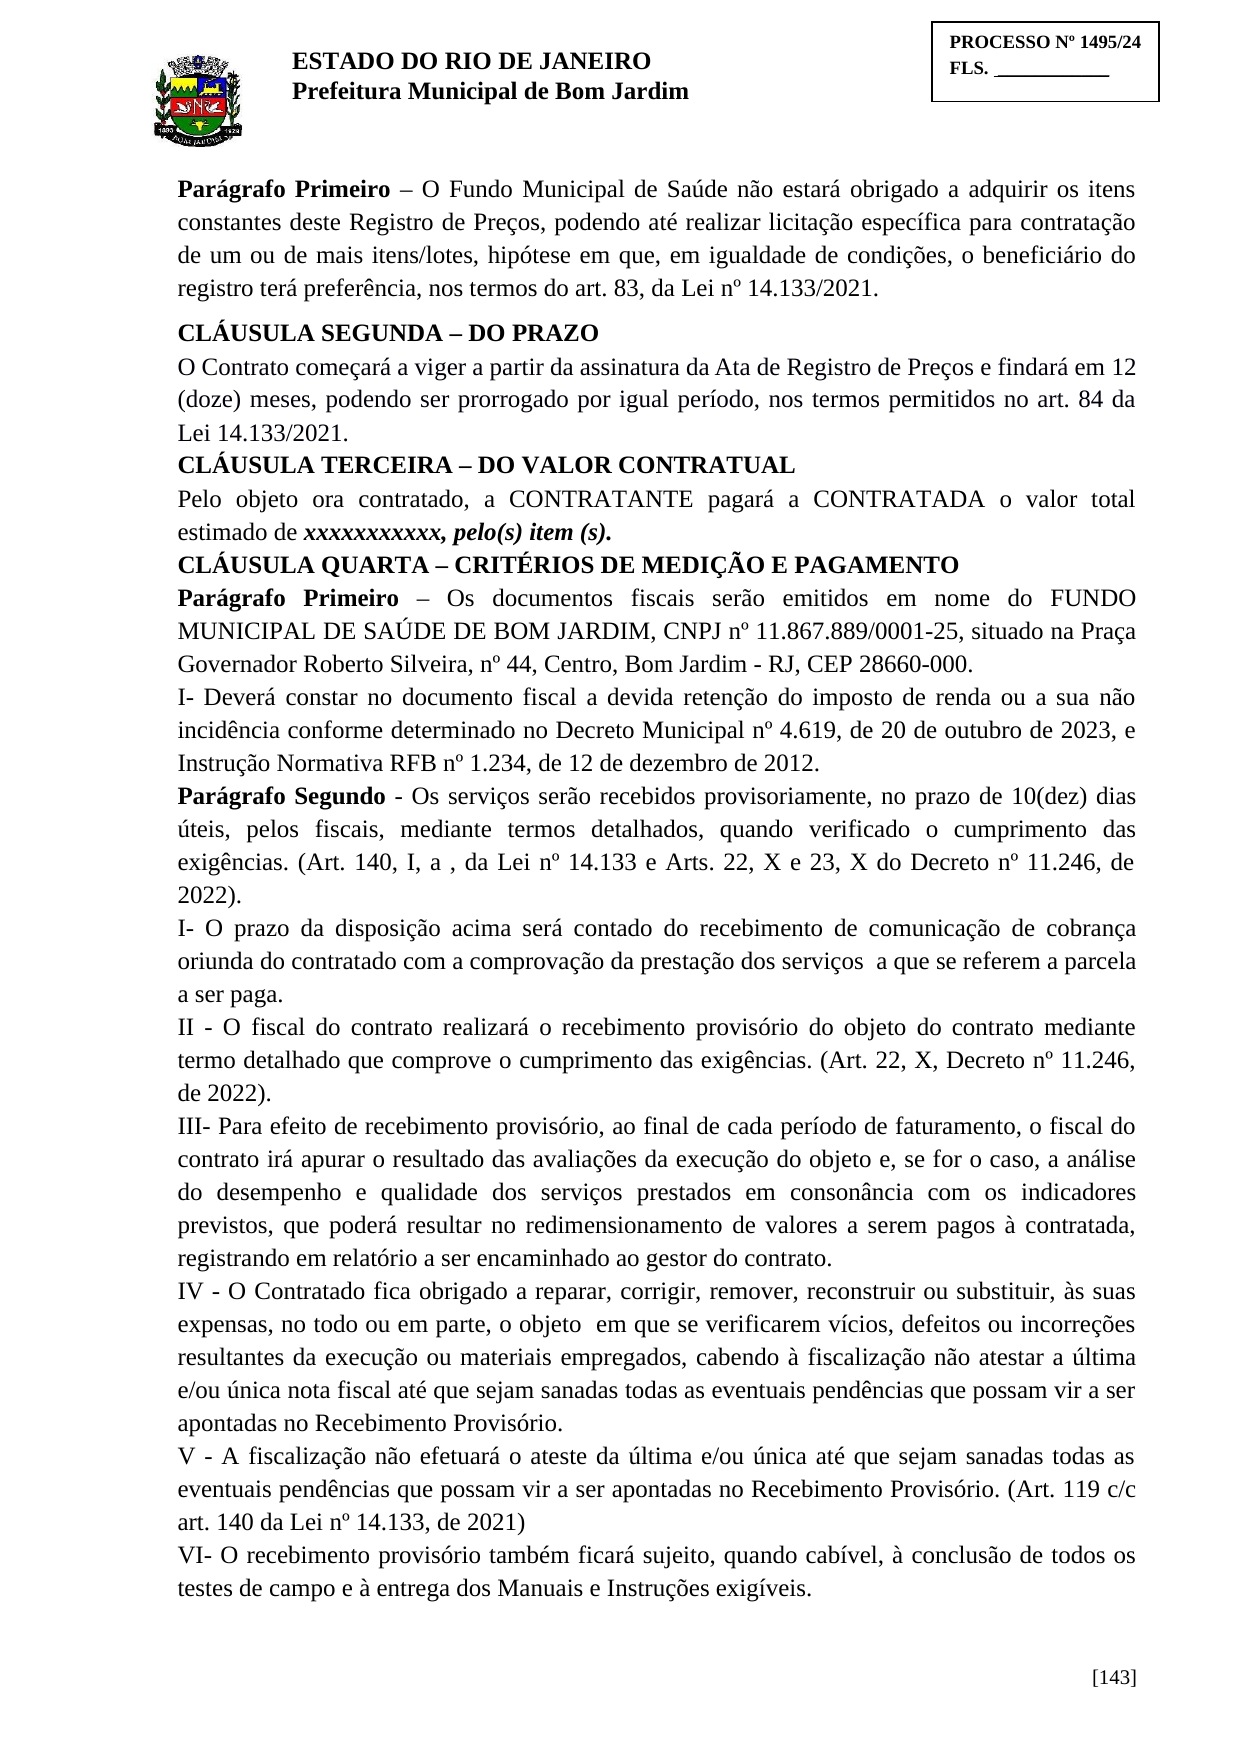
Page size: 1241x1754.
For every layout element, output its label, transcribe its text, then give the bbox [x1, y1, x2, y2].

text CLÁUSULA QUARTA – CRITÉRIOS DE MEDIÇÃO E PAGAMENTO [177, 550, 1137, 578]
text VI- O recebimento provisório também ficará sujeito, quando cabível, à conclusão de todos os testes de campo e à entrega dos Manuais e Instruções exigíveis. [177, 1540, 1137, 1602]
text IV - O Contratado fica obrigado a reparar, corrigir, remover, reconstruir ou substituir, às suas expensas, no todo ou em parte, o objeto em que se verificarem vícios, defeitos ou incorreções resultantes da execução ou materiais empregados, cabendo à fiscalização não atestar a última e/ou única nota fiscal até que sejam sanadas todas as eventuais pendências que possam vir a ser apontadas no Recebimento Provisório. [177, 1276, 1137, 1437]
text I- O prazo da disposição acima será contado do recebimento de comunicação de cobrança oriunda do contratado com a comprovação da prestação dos serviços a que se referem a parcela a ser paga. [177, 913, 1137, 1008]
text CLÁUSULA SEGUNDA – DO PRAZO [177, 318, 1137, 347]
text I- Deverá constar no documento fiscal a devida retenção do imposto de renda ou a sua não incidência conforme determinado no Decreto Municipal nº 4.619, de 20 de outubro de 2023, e Instrução Normativa RFB nº 1.234, de 12 de dezembro de 2012. [177, 682, 1137, 777]
text Parágrafo Primeiro – O Fundo Municipal de Saúde não estará obrigado a adquirir os itens constantes deste Registro de Preços, podendo até realizar licitação específica para contratação de um ou de mais itens/lotes, hipótese em que, em igualdade de condições, o beneficiário do registro terá preferência, nos termos do art. 83, da Lei nº 14.133/2021. [177, 174, 1137, 302]
text Pelo objeto ora contratado, a CONTRATANTE pagará a CONTRATADA o valor total estimado de xxxxxxxxxxx, pelo(s) item (s). [177, 484, 1137, 545]
text Parágrafo Primeiro – Os documentos fiscais serão emitidos em nome do FUNDO MUNICIPAL DE SAÚDE DE BOM JARDIM, CNPJ nº 11.867.889/0001-25, situado na Praça Governador Roberto Silveira, nº 44, Centro, Bom Jardim - RJ, CEP 28660-000. [177, 583, 1137, 677]
text Parágrafo Segundo - Os serviços serão recebidos provisoriamente, no prazo de 10(dez) dias úteis, pelos fiscais, mediante termos detalhados, quando verificado o cumprimento das exigências. (Art. 140, I, a , da Lei nº 14.133 e Arts. 22, X e 23, X do Decreto nº 11.246, de 2022). [177, 781, 1137, 909]
text CLÁUSULA TERCEIRA – DO VALOR CONTRATUAL [177, 451, 1137, 479]
list O Contrato começará a viger a partir da assinatura da Ata de Registro de Preços e findará em 12 (doze) meses, podendo ser prorrogado por igual período, nos termos permitidos no art. 84 da Lei 14.133/2021. [177, 352, 1137, 446]
picture [151, 54, 243, 147]
text III- Para efeito de recebimento provisório, ao final de cada período de faturamento, o fiscal do contrato irá apurar o resultado das avaliações da execução do objeto e, se for o caso, a análise do desempenho e qualidade dos serviços prestados em consonância com os indicadores previstos, que poderá resultar no redimensionamento de valores a serem pagos à contratada, registrando em relatório a ser encaminhado ao gestor do contrato. [177, 1111, 1137, 1272]
text V - A fiscalização não efetuará o ateste da última e/ou única até que sejam sanadas todas as eventuais pendências que possam vir a ser apontadas no Recebimento Provisório. (Art. 119 c/c art. 140 da Lei nº 14.133, de 2021) [177, 1441, 1137, 1536]
text II - O fiscal do contrato realizará o recebimento provisório do objeto do contrato mediante termo detalhado que comprove o cumprimento das exigências. (Art. 22, X, Decreto nº 11.246, de 2022). [177, 1012, 1137, 1107]
